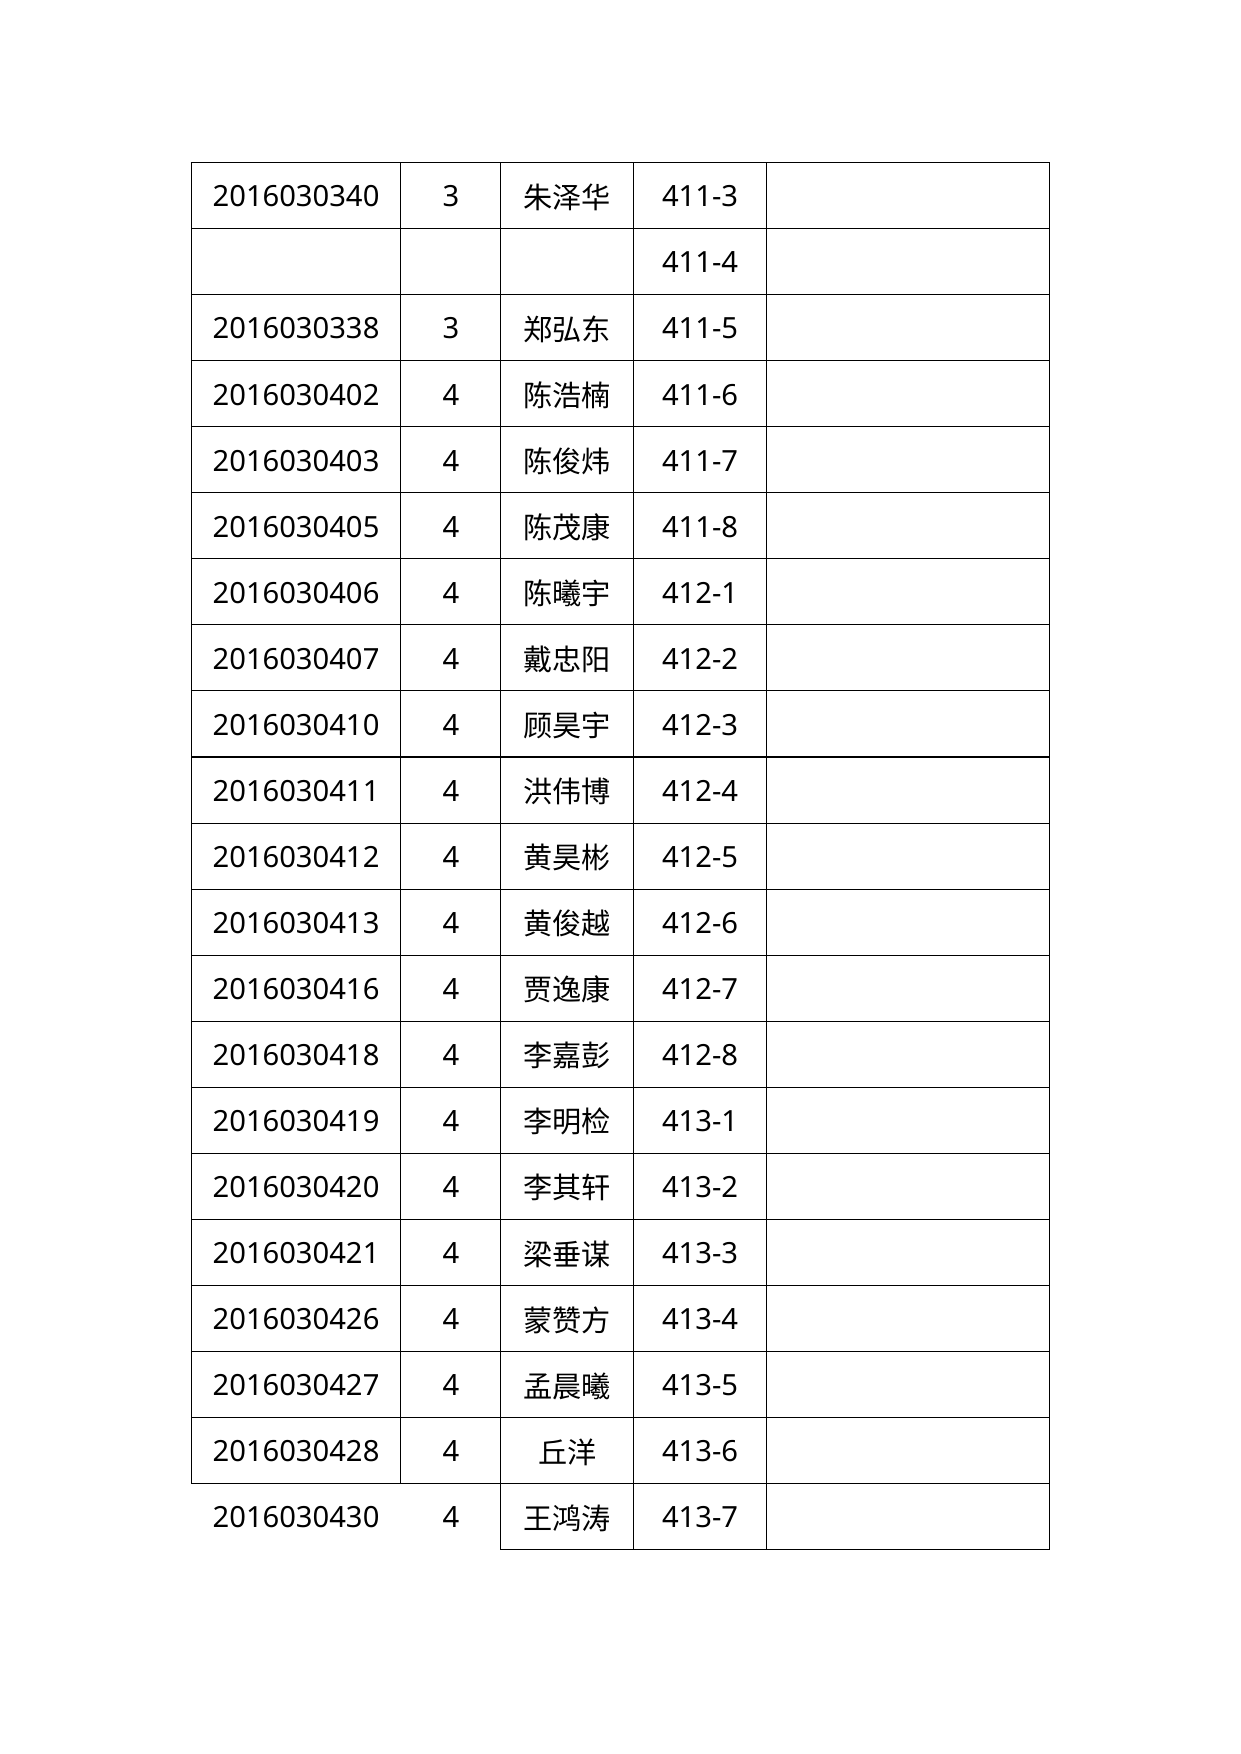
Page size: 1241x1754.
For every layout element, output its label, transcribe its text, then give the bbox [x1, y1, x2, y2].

table_cell 2016030338 [192, 295, 400, 360]
table_cell [767, 1154, 1049, 1219]
table_cell 顾昊宇 [501, 691, 633, 756]
table_cell 4 [401, 559, 500, 624]
table_cell [767, 890, 1049, 954]
table_cell 4 [401, 1088, 500, 1153]
table_cell 2016030416 [192, 956, 400, 1021]
table_cell [767, 1220, 1049, 1285]
table_cell 4 [401, 493, 500, 558]
table_cell 413-5 [634, 1352, 766, 1417]
table_cell 2016030421 [192, 1220, 400, 1285]
table_cell 4 [401, 1418, 500, 1483]
table_cell [767, 625, 1049, 690]
table_cell [767, 1418, 1049, 1483]
table_cell 2016030430 [191, 1484, 401, 1549]
table_cell 411-4 [634, 229, 766, 294]
table_cell 李其轩 [501, 1154, 633, 1219]
table_cell 戴忠阳 [501, 625, 633, 690]
table_cell [767, 559, 1049, 624]
table_cell 413-1 [634, 1088, 766, 1153]
table_cell 413-6 [634, 1418, 766, 1483]
table_cell 411-7 [634, 427, 766, 492]
table_cell 2016030426 [192, 1286, 400, 1351]
table_cell 2016030420 [192, 1154, 400, 1219]
table_cell 412-7 [634, 956, 766, 1021]
table_cell 412-8 [634, 1022, 766, 1087]
table_cell 412-2 [634, 625, 766, 690]
table_cell 4 [401, 758, 500, 822]
table_cell [767, 1286, 1049, 1351]
table_cell 2016030413 [192, 890, 400, 954]
table_cell 4 [401, 1286, 500, 1351]
table_cell [767, 493, 1049, 558]
table_cell 陈茂康 [501, 493, 633, 558]
table_cell [767, 1352, 1049, 1417]
table_cell 郑弘东 [501, 295, 633, 360]
table_cell 梁垂谋 [501, 1220, 633, 1285]
table_cell [767, 1022, 1049, 1087]
table_cell 4 [401, 361, 500, 426]
table_cell 4 [401, 890, 500, 954]
table_cell 412-5 [634, 824, 766, 888]
table_cell 412-1 [634, 559, 766, 624]
table_cell 2016030402 [192, 361, 400, 426]
table_cell 412-4 [634, 758, 766, 822]
table_cell 4 [401, 1484, 500, 1549]
table_cell [767, 1088, 1049, 1153]
table_cell [767, 824, 1049, 888]
table_cell 蒙赞方 [501, 1286, 633, 1351]
table_cell [192, 229, 400, 294]
table_cell 孟晨曦 [501, 1352, 633, 1417]
table_cell 4 [401, 956, 500, 1021]
table_cell 4 [401, 625, 500, 690]
table_cell 李嘉彭 [501, 1022, 633, 1087]
table_cell 李明检 [501, 1088, 633, 1153]
table_cell 2016030412 [192, 824, 400, 888]
table_cell 2016030407 [192, 625, 400, 690]
table_cell 4 [401, 1022, 500, 1087]
table_cell 陈浩楠 [501, 361, 633, 426]
table_cell 4 [401, 824, 500, 888]
table_cell [767, 295, 1049, 360]
table_cell 3 [401, 295, 500, 360]
table_cell 2016030403 [192, 427, 400, 492]
table_cell 黄昊彬 [501, 824, 633, 888]
table_cell 2016030427 [192, 1352, 400, 1417]
table_cell 413-3 [634, 1220, 766, 1285]
table_cell [767, 229, 1049, 294]
table_cell 洪伟博 [501, 758, 633, 822]
table_cell 4 [401, 691, 500, 756]
table_cell [767, 956, 1049, 1021]
table_cell 411-6 [634, 361, 766, 426]
table_cell [767, 163, 1049, 228]
table_cell 411-8 [634, 493, 766, 558]
table_cell 2016030406 [192, 559, 400, 624]
table_cell 2016030419 [192, 1088, 400, 1153]
table_cell 2016030418 [192, 1022, 400, 1087]
table_cell 2016030428 [192, 1418, 400, 1483]
table_cell [767, 758, 1049, 822]
table_cell 2016030411 [192, 758, 400, 822]
table_cell 3 [401, 163, 500, 228]
table_cell 4 [401, 1352, 500, 1417]
table_cell 4 [401, 1154, 500, 1219]
table_cell 412-3 [634, 691, 766, 756]
table_cell 贾逸康 [501, 956, 633, 1021]
table_cell 丘洋 [501, 1418, 633, 1483]
table_cell [767, 691, 1049, 756]
table_cell 陈曦宇 [501, 559, 633, 624]
table_cell 411-3 [634, 163, 766, 228]
table_cell 2016030405 [192, 493, 400, 558]
table_cell 4 [401, 1220, 500, 1285]
table_cell 4 [401, 427, 500, 492]
table_cell 朱泽华 [501, 163, 633, 228]
table_cell 黄俊越 [501, 890, 633, 954]
table_cell 2016030410 [192, 691, 400, 756]
table_cell [767, 427, 1049, 492]
table_cell 413-4 [634, 1286, 766, 1351]
table_cell 413-2 [634, 1154, 766, 1219]
table_cell 陈俊炜 [501, 427, 633, 492]
table_cell [767, 361, 1049, 426]
table_cell [401, 229, 500, 294]
table_cell [767, 1484, 1049, 1549]
table_cell 2016030340 [192, 163, 400, 228]
table_cell 412-6 [634, 890, 766, 954]
table_cell 413-7 [634, 1484, 766, 1549]
table_cell [501, 229, 633, 294]
table_cell 411-5 [634, 295, 766, 360]
table_cell 王鸿涛 [501, 1484, 633, 1549]
